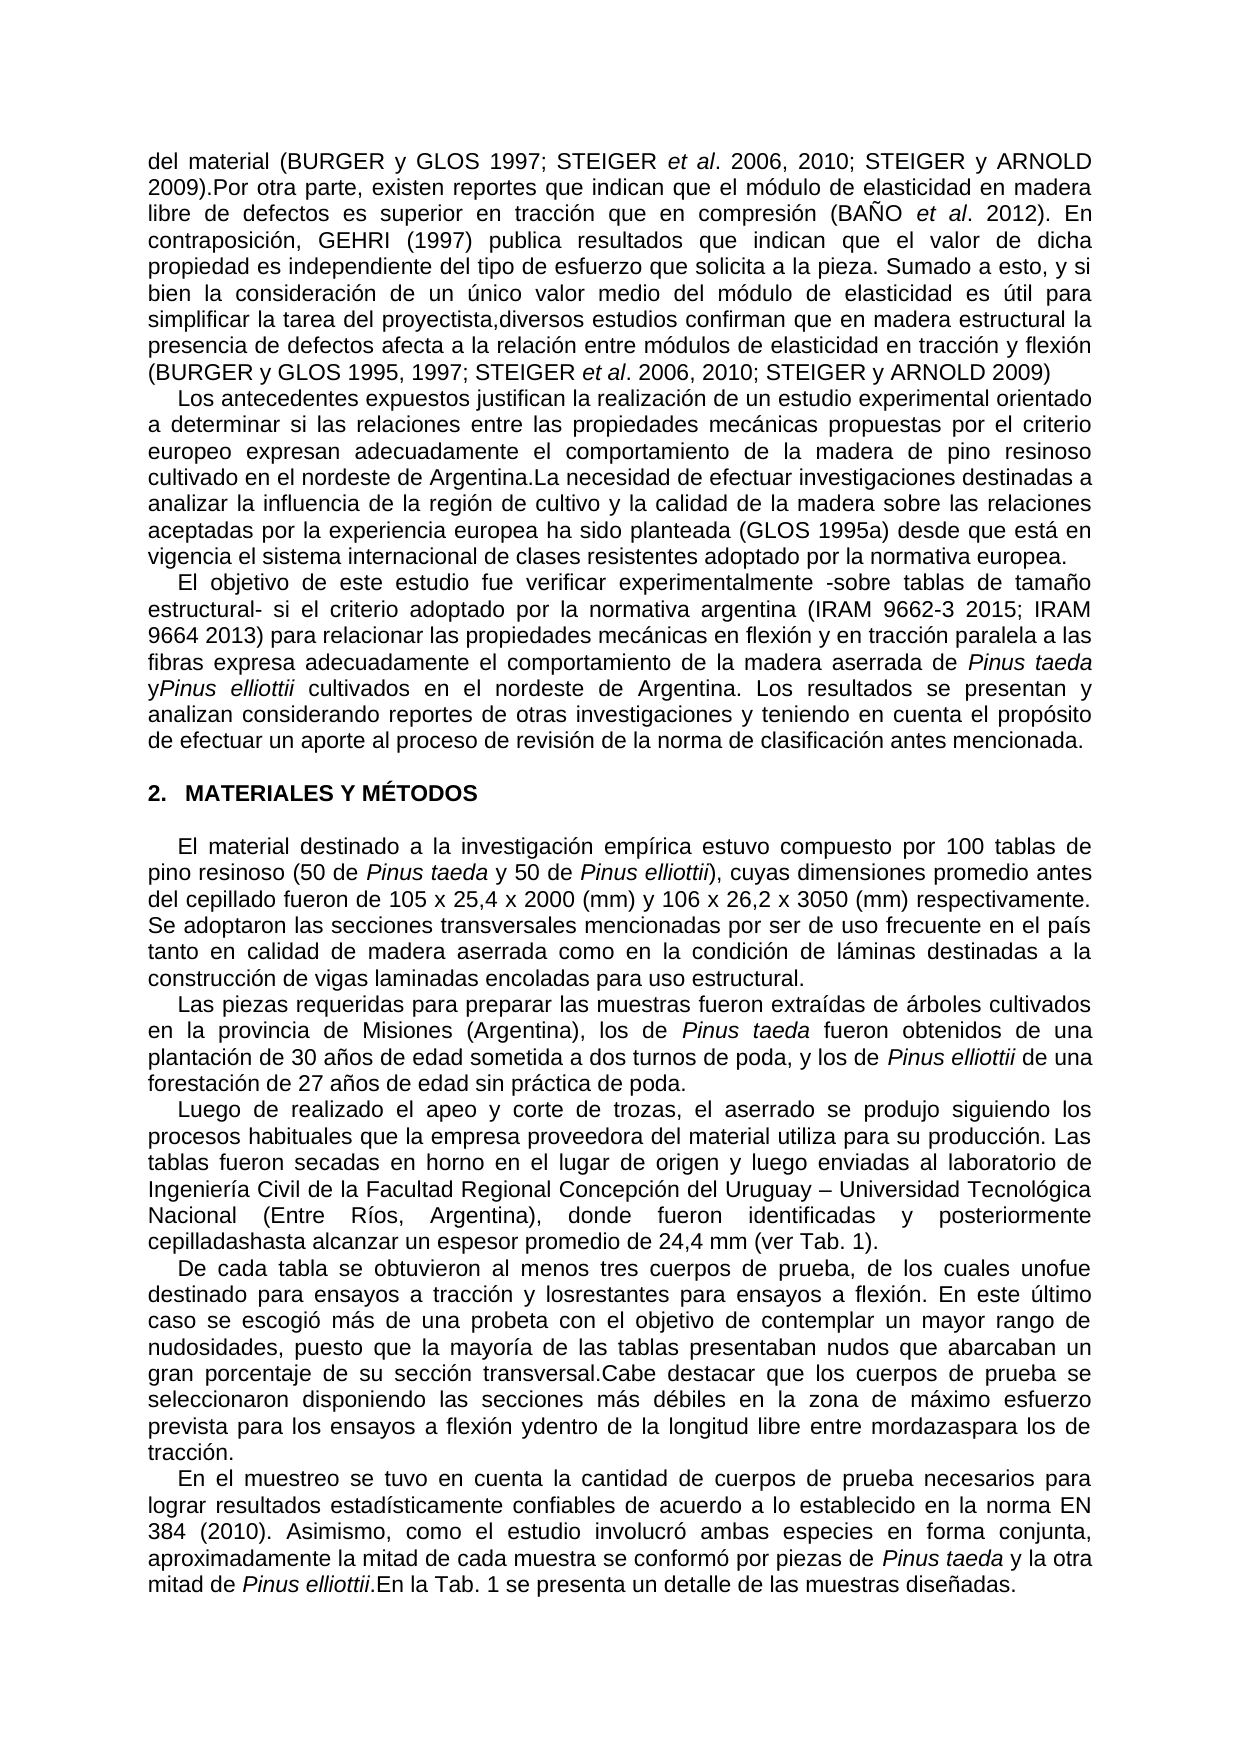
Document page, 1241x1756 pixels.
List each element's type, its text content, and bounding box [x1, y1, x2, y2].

text MATERIALES Y MÉTODOS [148, 780, 1092, 807]
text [148, 148, 1092, 385]
text El material destinado a la investigación empírica estuvo compuesto por 100 tablas de pino resinoso (50 de Pinus taeda y 50 de Pinus elliottii), cuyas dimensiones promedio antes del cepillado fueron de 105 x 25,4 x 2000 (mm) y 106 x 26,2 x 3050 (mm) respectivamente. Se adoptaron las secciones transversales mencionadas por ser de uso frecuente en el país tanto en calidad de madera aserrada como en la condición de láminas destinadas a la construcción de vigas laminadas encoladas para uso estructural. [148, 833, 1092, 991]
text El objetivo de este estudio fue verificar experimentalmente -sobre tablas de tamaño estructural- si el criterio adoptado por la normativa argentina (IRAM 9662-3 2015; IRAM 9664 2013) para relacionar las propiedades mecánicas en flexión y en tracción paralela a las fibras expresa adecuadamente el comportamiento de la madera aserrada de Pinus taeda yPinus elliottii cultivados en el nordeste de Argentina. Los resultados se presentan y analizan considerando reportes de otras investigaciones y teniendo en cuenta el propósito de efectuar un aporte al proceso de revisión de la norma de clasificación antes mencionada. [148, 569, 1092, 754]
text En el muestreo se tuvo en cuenta la cantidad de cuerpos de prueba necesarios para lograr resultados estadísticamente confiables de acuerdo a lo establecido en la norma EN 384 (2010). Asimismo, como el estudio involucró ambas especies en forma conjunta, aproximadamente la mitad de cada muestra se conformó por piezas de Pinus taeda y la otra mitad de Pinus elliottii.En la Tab. 1 se presenta un detalle de las muestras diseñadas. [148, 1465, 1092, 1597]
text Luego de realizado el apeo y corte de trozas, el aserrado se produjo siguiendo los procesos habituales que la empresa proveedora del material utiliza para su producción. Las tablas fueron secadas en horno en el lugar de origen y luego enviadas al laboratorio de Ingeniería Civil de la Facultad Regional Concepción del Uruguay – Universidad Tecnológica Nacional (Entre Ríos, Argentina), donde fueron identificadas y posteriormente cepilladashasta alcanzar un espesor promedio de 24,4 mm (ver Tab. 1). [148, 1096, 1092, 1254]
text Los antecedentes expuestos justifican la realización de un estudio experimental orientado a determinar si las relaciones entre las propiedades mecánicas propuestas por el criterio europeo expresan adecuadamente el comportamiento de la madera de pino resinoso cultivado en el nordeste de Argentina.La necesidad de efectuar investigaciones destinadas a analizar la influencia de la región de cultivo y la calidad de la madera sobre las relaciones aceptadas por la experiencia europea ha sido planteada (GLOS 1995a) desde que está en vigencia el sistema internacional de clases resistentes adoptado por la normativa europea. [148, 385, 1092, 569]
text Las piezas requeridas para preparar las muestras fueron extraídas de árboles cultivados en la provincia de Misiones (Argentina), los de Pinus taeda fueron obtenidos de una plantación de 30 años de edad sometida a dos turnos de poda, y los de Pinus elliottii de una forestación de 27 años de edad sin práctica de poda. [148, 991, 1092, 1096]
text De cada tabla se obtuvieron al menos tres cuerpos de prueba, de los cuales unofue destinado para ensayos a tracción y losrestantes para ensayos a flexión. En este último caso se escogió más de una probeta con el objetivo de contemplar un mayor rango de nudosidades, puesto que la mayoría de las tablas presentaban nudos que abarcaban un gran porcentaje de su sección transversal.Cabe destacar que los cuerpos de prueba se seleccionaron disponiendo las secciones más débiles en la zona de máximo esfuerzo prevista para los ensayos a flexión ydentro de la longitud libre entre mordazaspara los de tracción. [148, 1254, 1092, 1465]
